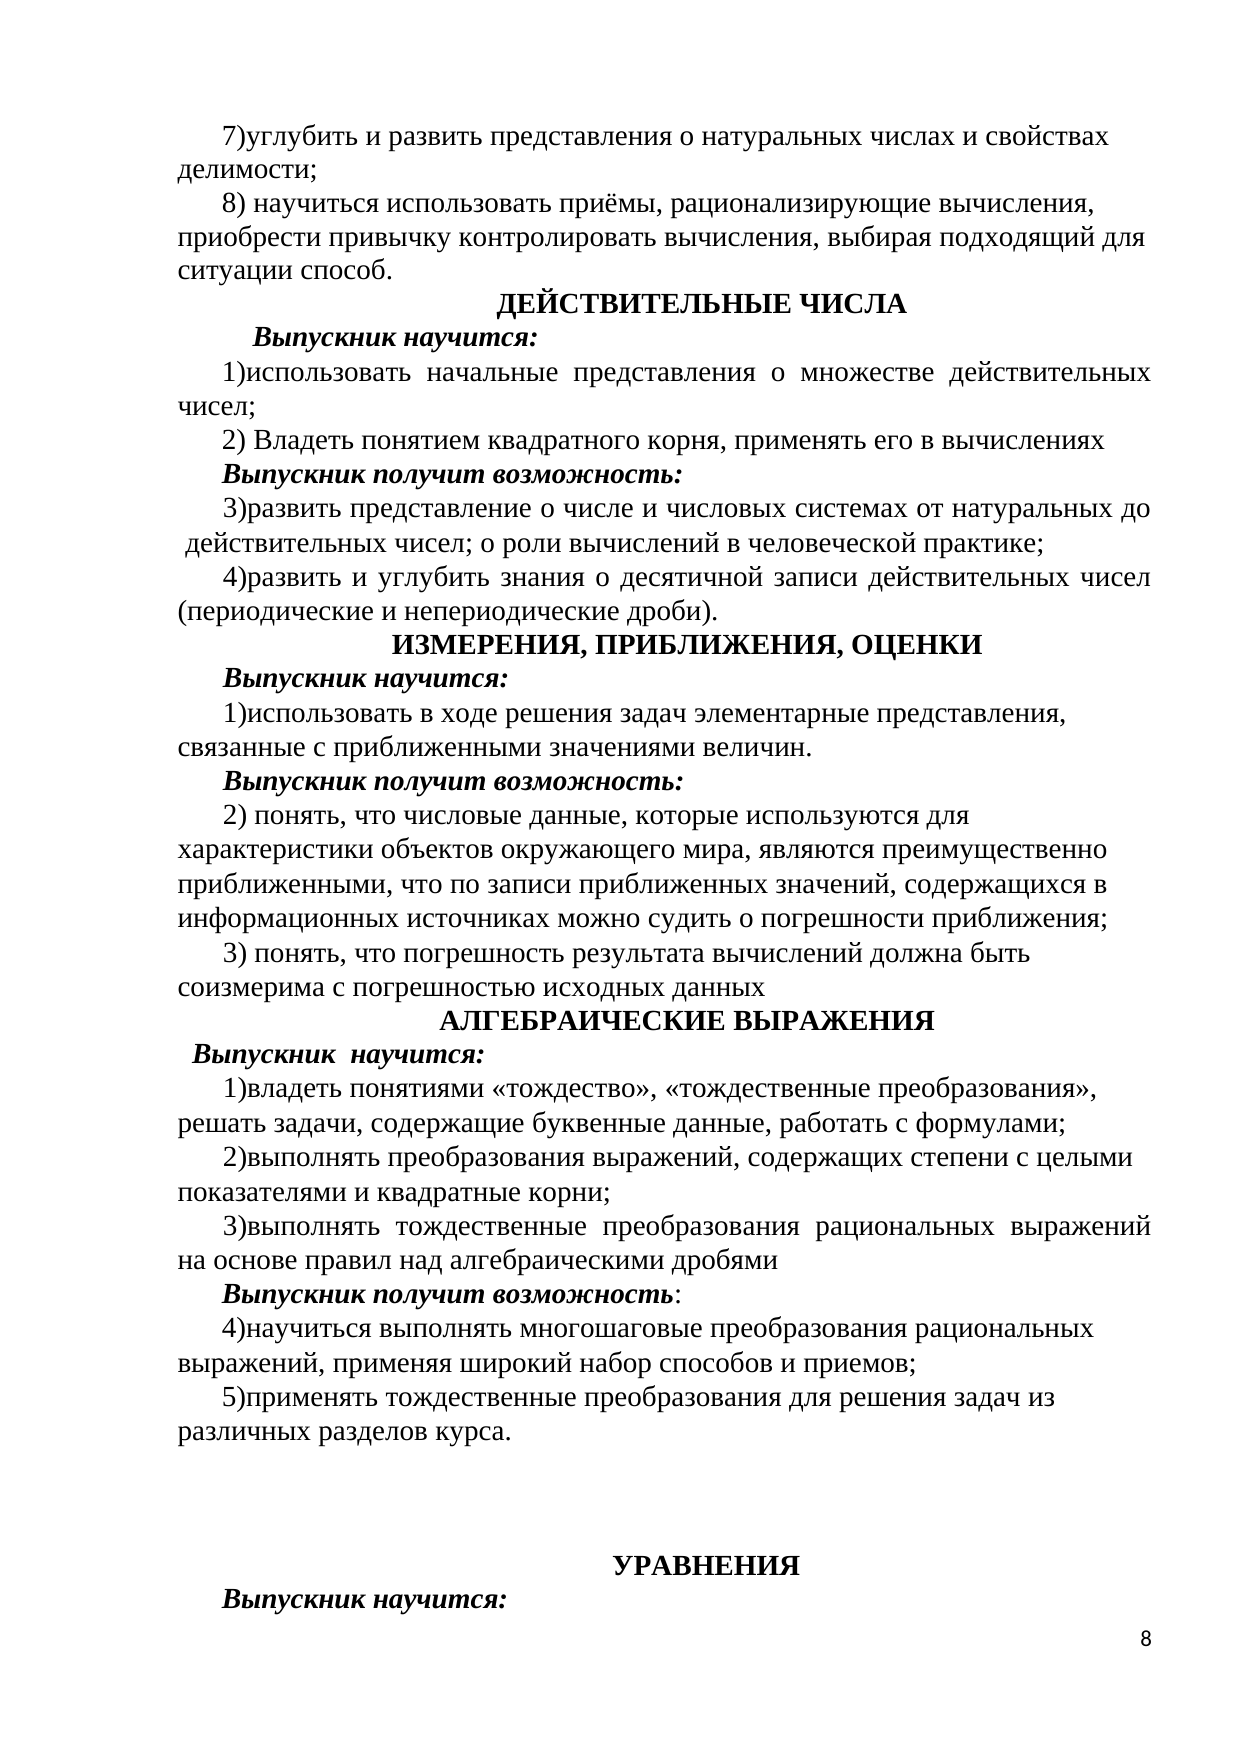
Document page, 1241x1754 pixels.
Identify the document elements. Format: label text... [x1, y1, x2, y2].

text 2)выполнять преобразования выражений, содержащих степени с целыми показателями и квадратные корни; [177, 1138, 1152, 1207]
text 4)развить и углубить знания о десятичной записи действительных чисел (периодические и непериодические дроби). [177, 558, 1152, 627]
text ИЗМЕРЕНИЯ, ПРИБЛИЖЕНИЯ, ОЦЕНКИ [223, 627, 1152, 661]
text Выпускник получит возможность: [177, 1276, 1152, 1309]
text Выпускник научится: [177, 1036, 1152, 1070]
text 1)владеть понятиями «тождество», «тождественные преобразования», решать задачи, содержащие буквенные данные, работать с формулами; [177, 1070, 1152, 1138]
text Выпускник научится: [252, 319, 1152, 353]
text 1)использовать начальные представления о множестве действительных чисел; [177, 353, 1152, 422]
text 8) научиться использовать приёмы, рационализирующие вычисления, приобрести привычку контролировать вычисления, выбирая подходящий для ситуации способ. [177, 185, 1152, 286]
text Выпускник получит возможность: [223, 763, 1152, 796]
text 2) понять, что числовые данные, которые используются для характеристики объектов окружающего мира, являются преимущественно приближенными, что по записи приближенных значений, содержащихся в информационных источниках можно судить о погрешности приближения; [177, 796, 1152, 934]
text Выпускник научится: [177, 1581, 1152, 1615]
text 5)применять тождественные преобразования для решения задач из различных разделов курса. [177, 1378, 1152, 1447]
text 1)использовать в ходе решения задач элементарные представления, связанные с приближенными значениями величин. [177, 694, 1152, 763]
text Выпускник научится: [223, 661, 1152, 694]
text ДЕЙСТВИТЕЛЬНЫЕ ЧИСЛА [252, 286, 1152, 319]
text УРАВНЕНИЯ [260, 1548, 1152, 1581]
text АЛГЕБРАИЧЕСКИЕ ВЫРАЖЕНИЯ [223, 1003, 1152, 1036]
text 3)развить представление о числе и числовых системах от натуральных до действительных чисел; о роли вычислений в человеческой практике; [185, 489, 1152, 558]
text 3) понять, что погрешность результата вычислений должна быть соизмерима с погрешностью исходных данных [177, 934, 1152, 1003]
text 4)научиться выполнять многошаговые преобразования рациональных выражений, применяя широкий набор способов и приемов; [177, 1309, 1152, 1378]
text 2) Владеть понятием квадратного корня, применять его в вычислениях [177, 422, 1152, 456]
text 3)выполнять тождественные преобразования рациональных выражений на основе правил над алгебраическими дробями [177, 1207, 1152, 1276]
text 7)углубить и развить представления о натуральных числах и свойствах делимости; [177, 118, 1152, 185]
text Выпускник получит возможность: [177, 456, 1152, 489]
